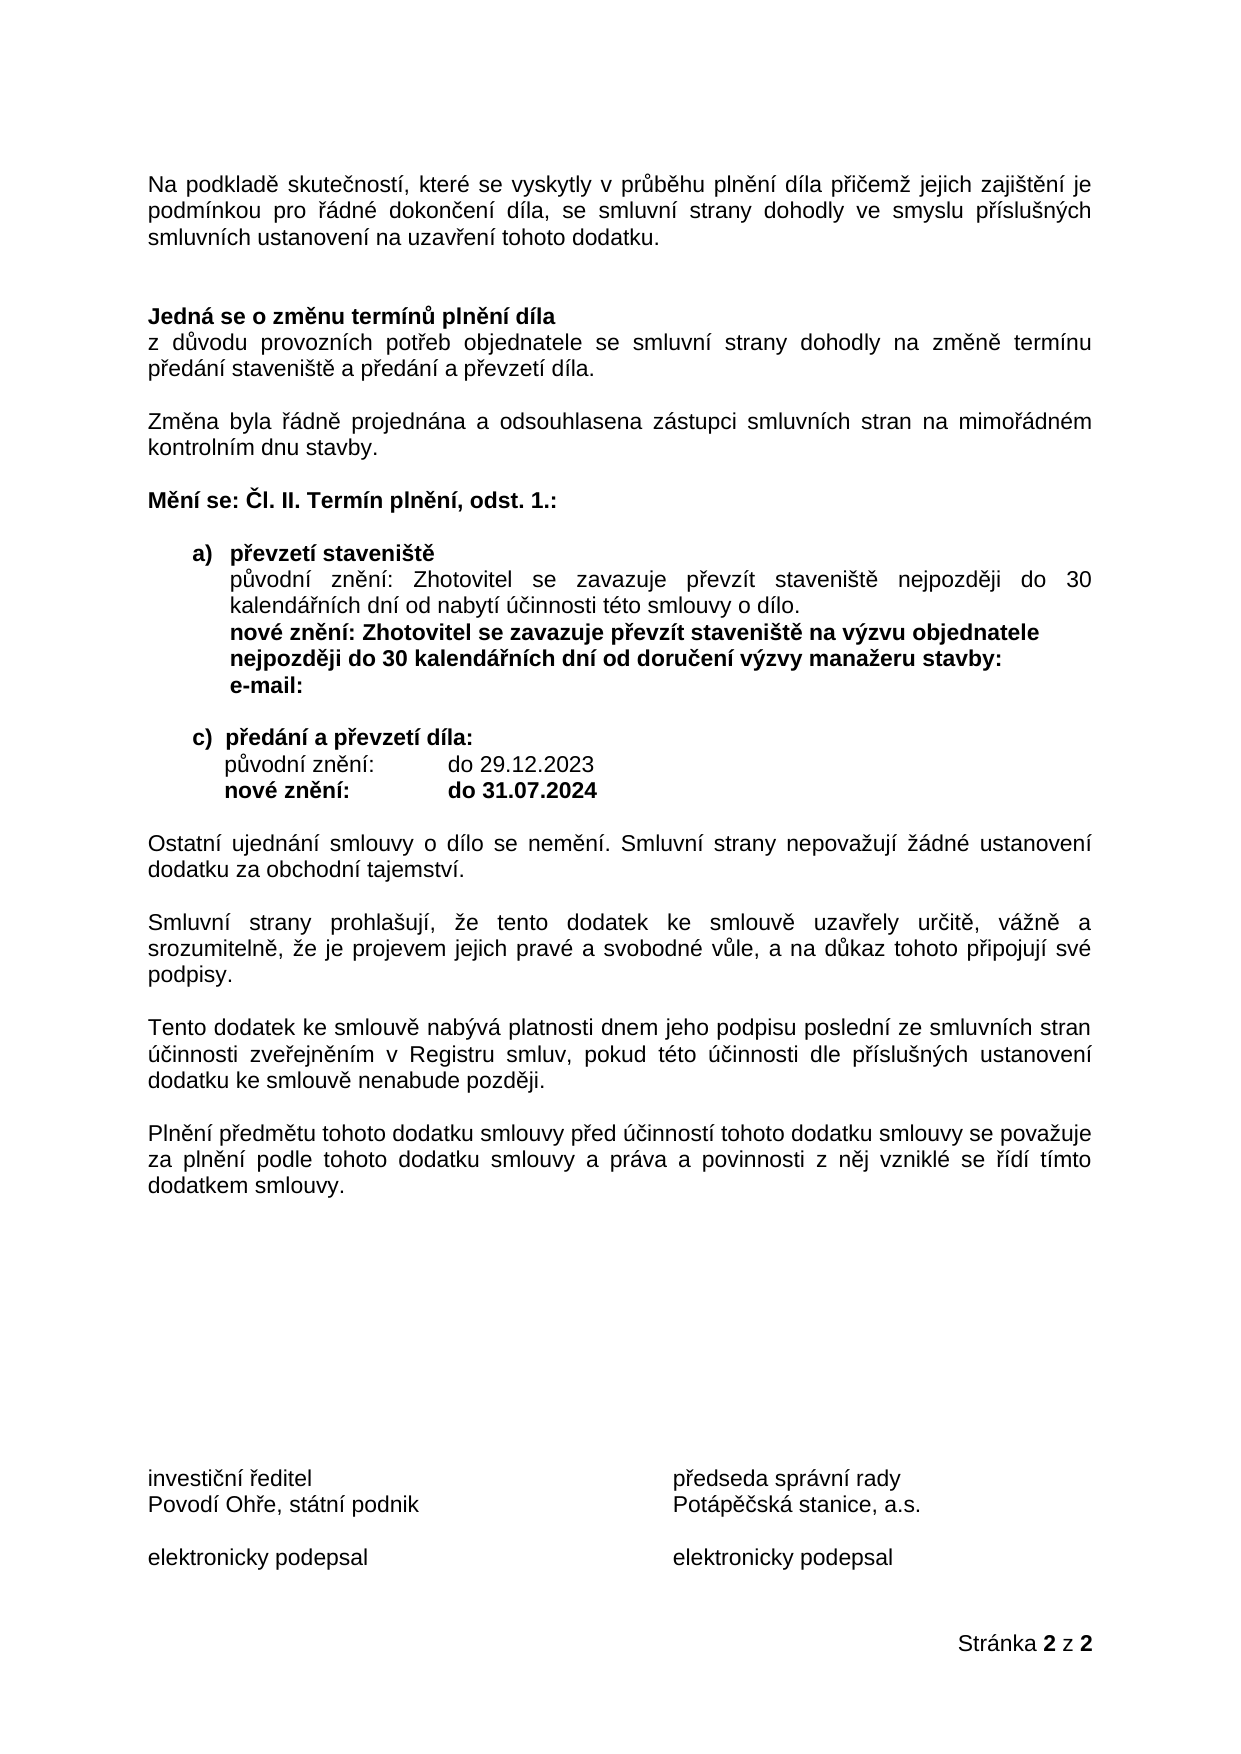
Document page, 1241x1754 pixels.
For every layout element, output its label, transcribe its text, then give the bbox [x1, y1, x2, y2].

text Ostatní ujednání smlouvy o dílo se nemění. Smluvní strany nepovažují žádné ustanovení dodatku za obchodní tajemství. [148, 830, 1092, 882]
text Povodí Ohře, státní podnik Potápěčská stanice, a.s. [148, 1491, 1092, 1517]
text původní znění: Zhotovitel se zavazuje převzít staveniště nejpozději do 30 kalendářních dní od nabytí účinnosti této smlouvy o dílo. [229, 566, 1092, 619]
text Změna byla řádně projednána a odsouhlasena zástupci smluvních stran na mimořádném kontrolním dnu stavby. [148, 408, 1092, 461]
text Mění se: Čl. II. Termín plnění, odst. 1.: [148, 487, 1092, 513]
text investiční ředitel předseda správní rady [148, 1464, 1092, 1491]
text z důvodu provozních potřeb objednatele se smluvní strany dohodly na změně termínu předání staveniště a předání a převzetí díla. [148, 329, 1092, 382]
list převzetí staveniště [192, 540, 1092, 566]
text Jedná se o změnu termínů plnění díla [148, 303, 1092, 329]
text nové znění: Zhotovitel se zavazuje převzít staveniště na výzvu objednatele nejpozději do 30 kalendářních dní od doručení výzvy manažeru stavby: e-mail: [229, 619, 1092, 698]
text nové znění: do 31.07.2024 [148, 777, 1092, 803]
list Tento dodatek ke smlouvě nabývá platnosti dnem jeho podpisu poslední ze smluvních stran účinnosti zveřejněním v Registru smluv, pokud této účinnosti dle příslušných ustanovení dodatku ke smlouvě nenabude později. [148, 1014, 1092, 1093]
text elektronicky podepsal elektronicky podepsal [148, 1544, 1092, 1570]
list původní znění: do 29.12.2023 [148, 751, 1092, 777]
text Na podkladě skutečností, které se vyskytly v průběhu plnění díla přičemž jejich zajištění je podmínkou pro řádné dokončení díla, se smluvní strany dohodly ve smyslu příslušných smluvních ustanovení na uzavření tohoto dodatku. [148, 171, 1092, 250]
list c) předání a převzetí díla: [192, 724, 1092, 751]
list Plnění předmětu tohoto dodatku smlouvy před účinností tohoto dodatku smlouvy se považuje za plnění podle tohoto dodatku smlouvy a práva a povinnosti z něj vzniklé se řídí tímto dodatkem smlouvy. [148, 1119, 1092, 1199]
list Smluvní strany prohlašují, že tento dodatek ke smlouvě uzavřely určitě, vážně a srozumitelně, že je projevem jejich pravé a svobodné vůle, a na důkaz tohoto připojují své podpisy. [148, 909, 1092, 988]
